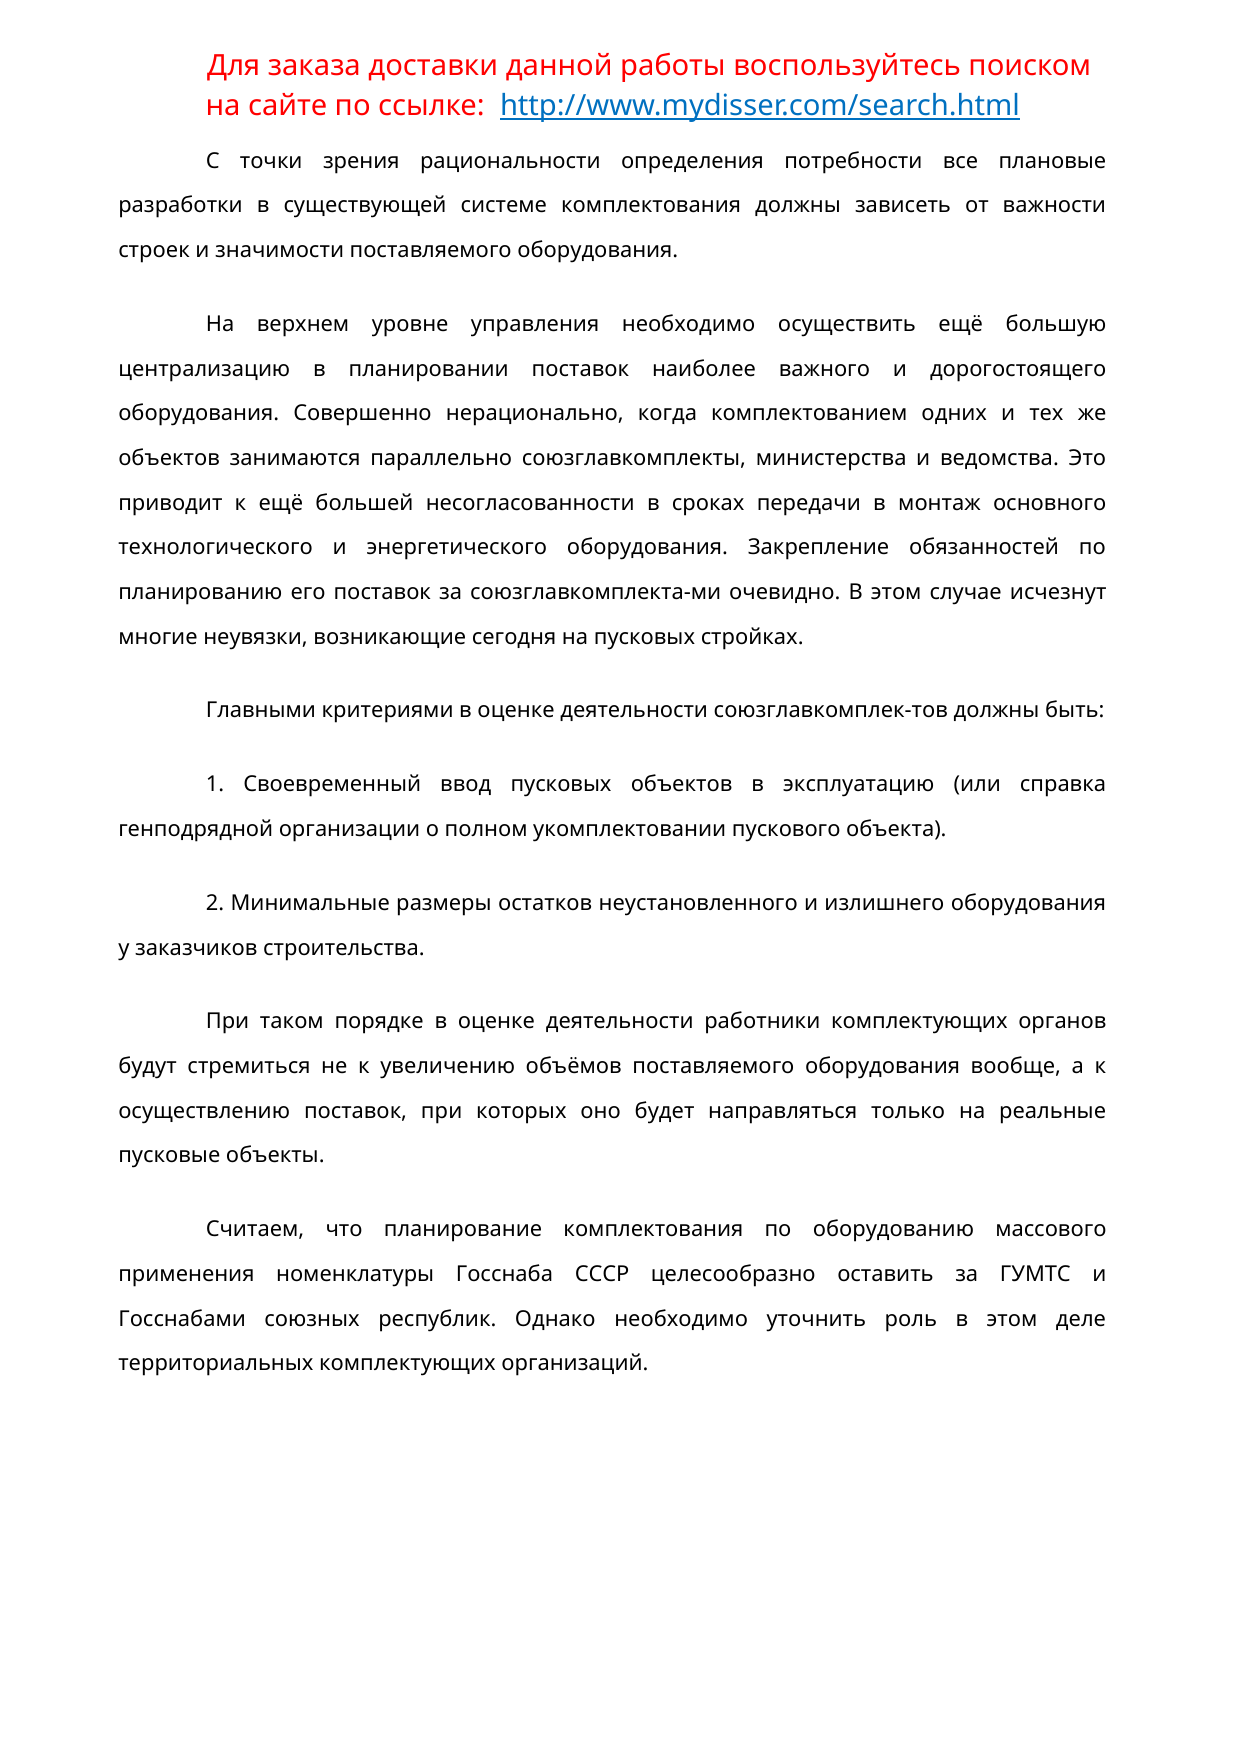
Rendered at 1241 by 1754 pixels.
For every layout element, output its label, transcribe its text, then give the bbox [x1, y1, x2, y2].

text На верхнем уровне управления необходимо осуществить ещё большую централизацию в планировании поставок наиболее важного и дорогостоящего оборудования. Совершенно нерационально, когда комплектованием одних и тех же объектов занимаются параллельно союзглавкомплекты, министерства и ведомства. Это приводит к ещё большей несогласованности в сроках передачи в монтаж основного технологического и энергетического оборудования. Закрепление обязанностей по планированию его поставок за союзглавкомплекта-ми очевидно. В этом случае исчезнут многие неувязки, возникающие сегодня на пусковых стройках. [118, 308, 1107, 650]
text 1. Своевременный ввод пусковых объектов в эксплуатацию (или справка генподрядной организации о полном укомплектовании пускового объекта). [118, 768, 1107, 843]
text Главными критериями в оценке деятельности союзглавкомплек-тов должны быть: [118, 694, 1107, 724]
text При таком порядке в оценке деятельности работники комплектующих органов будут стремиться не к увеличению объёмов поставляемого оборудования вообще, а к осуществлению поставок, при которых оно будет направляться только на реальные пусковые объекты. [118, 1005, 1107, 1169]
text Считаем, что планирование комплектования по оборудованию массового применения номенклатуры Госснаба СССР целесообразно оставить за ГУМТС и Госснабами союзных республик. Однако необходимо уточнить роль в этом деле территориальных комплектующих организаций. [118, 1213, 1107, 1377]
text 2. Минимальные размеры остатков неустановленного и излишнего оборудования у заказчиков строительства. [118, 887, 1107, 961]
text С точки зрения рациональности определения потребности все плановые разработки в существующей системе комплектования должны зависеть от важности строек и значимости поставляемого оборудования. [118, 144, 1107, 264]
